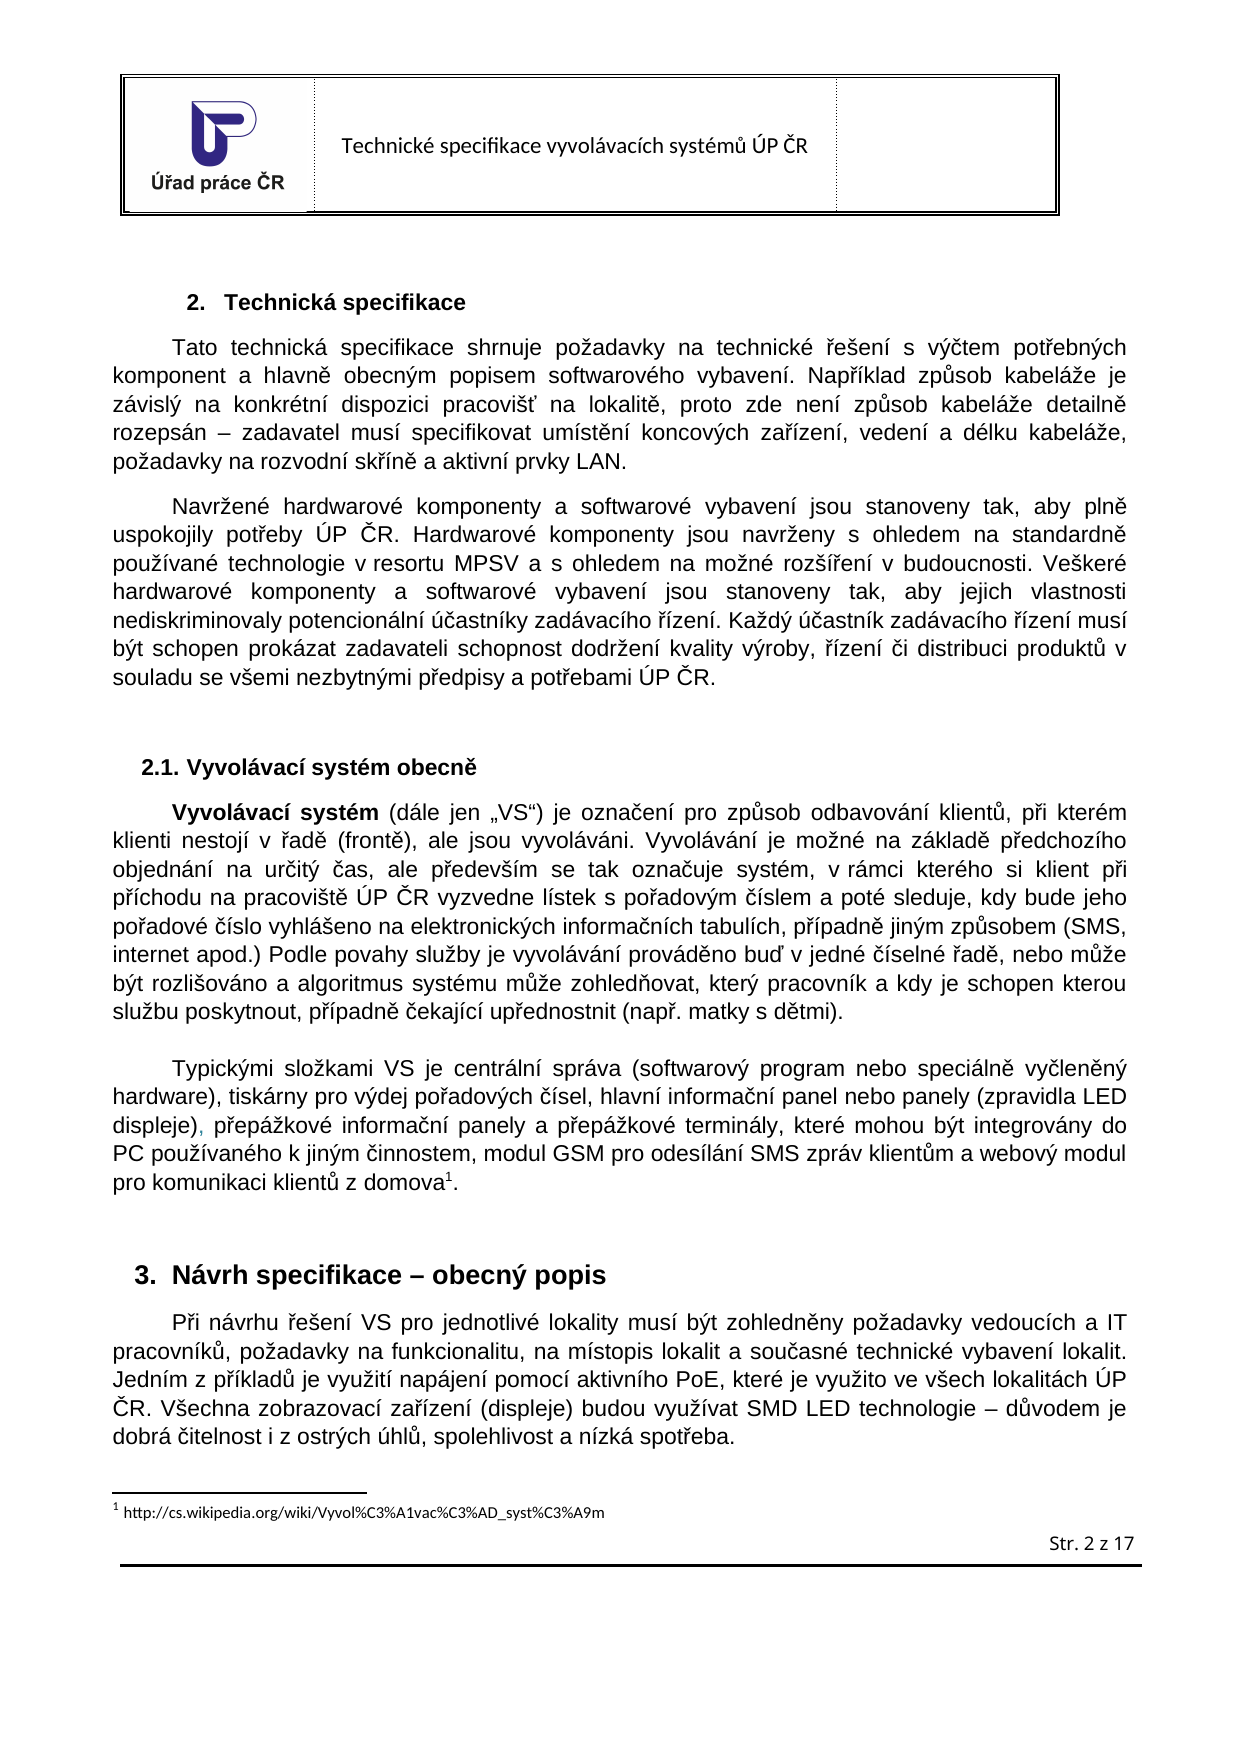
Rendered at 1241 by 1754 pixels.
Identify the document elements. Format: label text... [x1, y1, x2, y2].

subtitle Návrh specifikace – obecný popis [134, 1259, 1128, 1290]
list Při návrhu řešení VS pro jednotlivé lokality musí být zohledněny požadavky vedoucích a IT pracovníků, požadavky na funkcionalitu, na místopis lokalit a současné technické vybavení lokalit. Jedním z příkladů je využití napájení pomocí aktivního PoE, které je využito ve všech lokalitách ÚP ČR. Všechna zobrazovací zařízení (displeje) budou využívat SMD LED technologie – důvodem je dobrá čitelnost i z ostrých úhlů, spolehlivost a nízká spotřeba. [112, 1309, 1128, 1449]
subtitle Vyvolávací systém obecně [141, 754, 1128, 780]
subtitle Technická specifikace [186, 289, 1128, 315]
text Tato technická specifikace shrnuje požadavky na technické řešení s výčtem potřebných komponent a hlavně obecným popisem softwarového vybavení. Například způsob kabeláže je závislý na konkrétní dispozici pracovišť na lokalitě, proto zde není způsob kabeláže detailně rozepsán – zadavatel musí specifikovat umístění koncových zařízení, vedení a délku kabeláže, požadavky na rozvodní skříně a aktivní prvky LAN. [112, 334, 1128, 474]
list Vyvolávací systém (dále jen „VS“) je označení pro způsob odbavování klientů, při kterém klienti nestojí v řadě (frontě), ale jsou vyvoláváni. Vyvolávání je možné na základě předchozího objednání na určitý čas, ale především se tak označuje systém, v rámci kterého si klient při příchodu na pracoviště ÚP ČR vyzvedne lístek s pořadovým číslem a poté sleduje, kdy bude jeho pořadové číslo vyhlášeno na elektronických informačních tabulích, případně jiným způsobem (SMS, internet apod.) Podle povahy služby je vyvolávání prováděno buď v jedné číselné řadě, nebo může být rozlišováno a algoritmus systému může zohledňovat, který pracovník a kdy je schopen kterou službu poskytnout, případně čekající upřednostnit (např. matky s dětmi). [112, 799, 1128, 1024]
text Navržené hardwarové komponenty a softwarové vybavení jsou stanoveny tak, aby plně uspokojily potřeby ÚP ČR. Hardwarové komponenty jsou navrženy s ohledem na standardně používané technologie v resortu MPSV a s ohledem na možné rozšíření v budoucnosti. Veškeré hardwarové komponenty a softwarové vybavení jsou stanoveny tak, aby jejich vlastnosti nediskriminovaly potencionální účastníky zadávacího řízení. Každý účastník zadávacího řízení musí být schopen prokázat zadavateli schopnost dodržení kvality výroby, řízení či distribuci produktů v souladu se všemi nezbytnými předpisy a potřebami ÚP ČR. [112, 493, 1128, 690]
list Typickými složkami VS je centrální správa (softwarový program nebo speciálně vyčleněný hardware), tiskárny pro výdej pořadových čísel, hlavní informační panel nebo panely (zpravidla LED displeje), přepážkové informační panely a přepážkové terminály, které mohou být integrovány do PC používaného k jiným činnostem, modul GSM pro odesílání SMS zpráv klientům a webový modul pro komunikaci klientů z domova. [112, 1055, 1128, 1195]
picture [129, 78, 307, 212]
